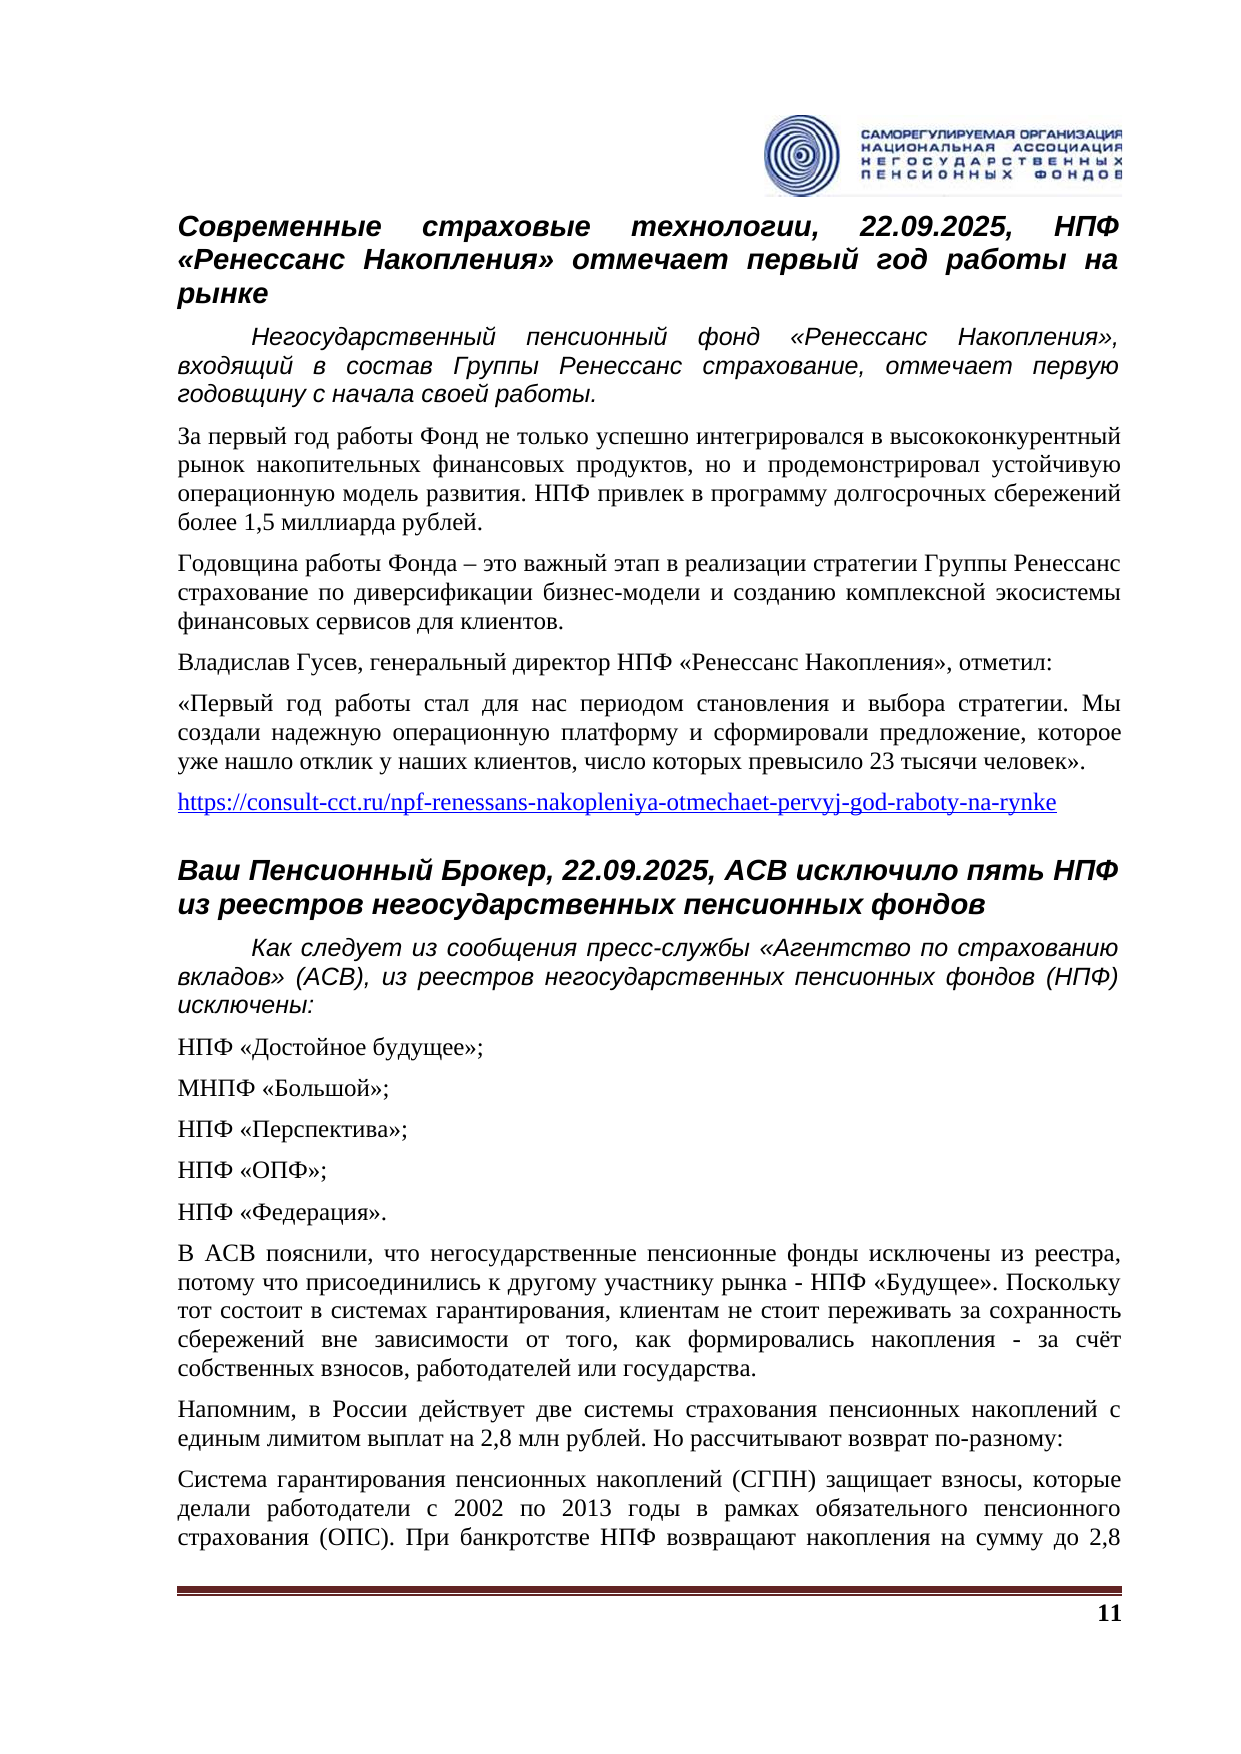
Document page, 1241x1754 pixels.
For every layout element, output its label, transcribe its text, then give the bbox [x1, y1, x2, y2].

text Годовщина работы Фонда – это важный этап в реализации стратегии Группы Ренессанс страхование по диверсификации бизнес-модели и созданию комплексной экосистемы финансовых сервисов для клиентов. [177, 548, 1122, 634]
subtitle Как следует из сообщения пресс-службы «Агентство по страхованию вкладов» (АСВ), из реестров негосударственных пенсионных фондов (НПФ) исключены: [177, 933, 1122, 1019]
text https://consult-cct.ru/npf-renessans-nakopleniya-otmechaet-pervyj-god-raboty-na-rynke [177, 787, 1122, 816]
picture [764, 115, 1123, 197]
text НПФ «ОПФ»; [177, 1155, 1122, 1184]
text Напомним, в России действует две системы страхования пенсионных накоплений с единым лимитом выплат на 2,8 млн рублей. Но рассчитывают возврат по-разному: [177, 1394, 1122, 1452]
text НПФ «Перспектива»; [177, 1114, 1122, 1143]
text НПФ «Достойное будущее»; [177, 1032, 1122, 1060]
text За первый год работы Фонд не только успешно интегрировался в высококонкурентный рынок накопительных финансовых продуктов, но и продемонстрировал устойчивую операционную модель развития. НПФ привлек в программу долгосрочных сбережений более 1,5 миллиарда рублей. [177, 421, 1122, 536]
subtitle Ваш Пенсионный Брокер, 22.09.2025, АСВ исключило пять НПФ из реестров негосударственных пенсионных фондов [177, 853, 1122, 920]
subtitle Негосударственный пенсионный фонд «Ренессанс Накопления», входящий в состав Группы Ренессанс страхование, отмечает первую годовщину с начала своей работы. [177, 322, 1122, 408]
text НПФ «Федерация». [177, 1197, 1122, 1225]
text МНПФ «Большой»; [177, 1073, 1122, 1102]
text Владислав Гусев, генеральный директор НПФ «Ренессанс Накопления», отметил: [177, 647, 1122, 676]
text «Первый год работы стал для нас периодом становления и выбора стратегии. Мы создали надежную операционную платформу и сформировали предложение, которое уже нашло отклик у наших клиентов, число которых превысило 23 тысячи человек». [177, 688, 1122, 774]
subtitle Современные страховые технологии, 22.09.2025, НПФ «Ренессанс Накопления» отмечает первый год работы на рынке [177, 209, 1122, 309]
text В АСВ пояснили, что негосударственные пенсионные фонды исключены из реестра, потому что присоединились к другому участнику рынка - НПФ «Будущее». Поскольку тот состоит в системах гарантирования, клиентам не стоит переживать за сохранность сбережений вне зависимости от того, как формировались накопления - за счёт собственных взносов, работодателей или государства. [177, 1238, 1122, 1382]
